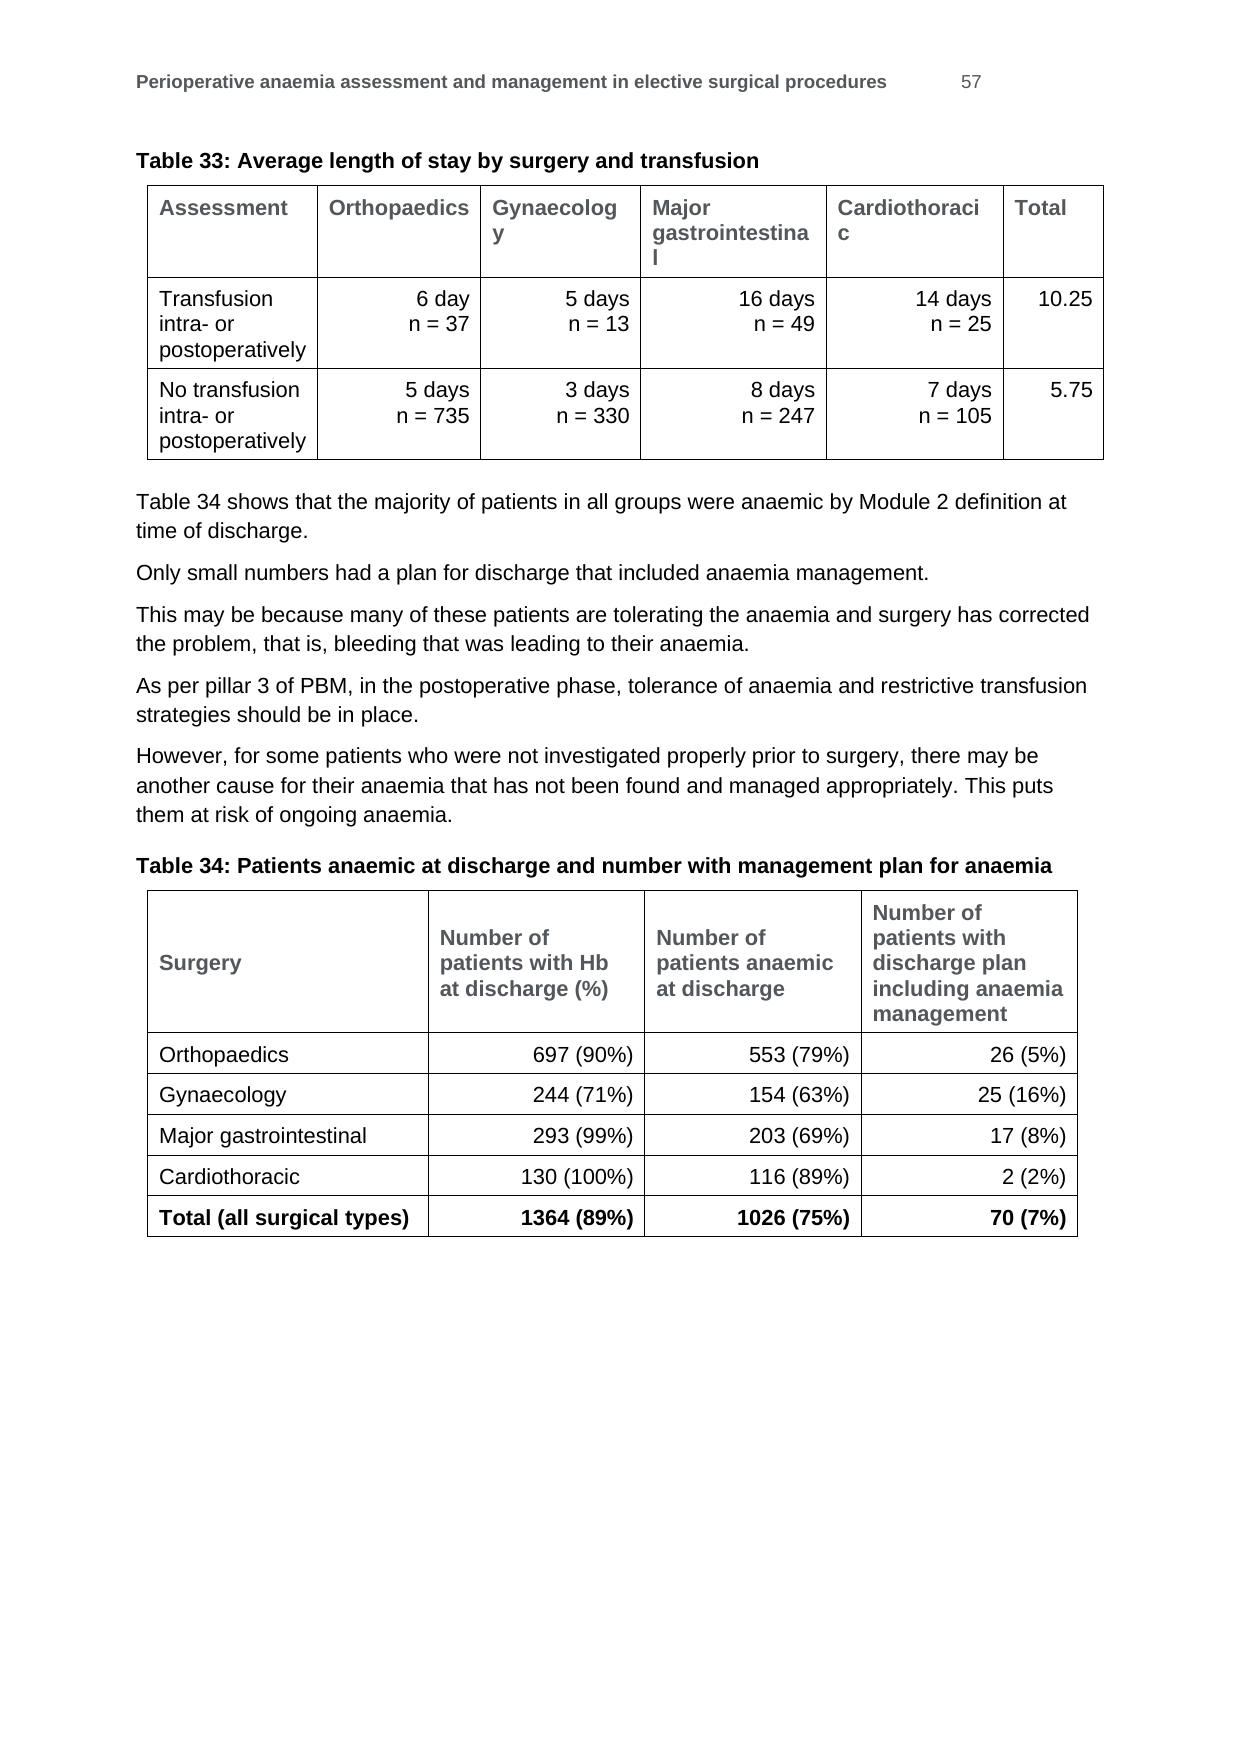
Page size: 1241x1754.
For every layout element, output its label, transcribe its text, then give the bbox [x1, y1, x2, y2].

table_cell 697 (90%) [429, 1033, 644, 1073]
text Table 34: Patients anaemic at discharge and number with management plan for anaemia [136, 852, 1104, 878]
table_cell 130 (100%) [429, 1156, 644, 1195]
table_cell 16 days n = 49 [641, 278, 826, 368]
text Table 34 shows that the majority of patients in all groups were anaemic by Module 2 definition at time of discharge. [136, 485, 1104, 543]
table_cell Orthopaedics [148, 1033, 428, 1073]
table_cell 553 (79%) [645, 1033, 861, 1073]
text Only small numbers had a plan for discharge that included anaemia management. [136, 556, 1104, 585]
table_cell 5 days n = 735 [318, 369, 480, 459]
table_cell 25 (16%) [862, 1074, 1077, 1114]
table_cell 3 days n = 330 [481, 369, 640, 459]
text As per pillar 3 of PBM, in the postoperative phase, tolerance of anaemia and restrictive transfusion strategies should be in place. [136, 668, 1104, 727]
table_cell 26 (5%) [862, 1033, 1077, 1073]
table_cell 203 (69%) [645, 1115, 861, 1154]
table_cell 10.25 [1004, 278, 1103, 368]
table_cell Transfusion intra- or postoperatively [148, 278, 317, 368]
table_cell 8 days n = 247 [641, 369, 826, 459]
table_header Gynaecology [481, 186, 640, 277]
table_header Cardiothoracic [827, 186, 1003, 277]
table_cell 1364 (89%) [429, 1196, 644, 1236]
table_cell 293 (99%) [429, 1115, 644, 1154]
table_cell Gynaecology [148, 1074, 428, 1114]
table_header Total [1004, 186, 1103, 277]
table_cell 17 (8%) [862, 1115, 1077, 1154]
table_header Orthopaedics [318, 186, 480, 277]
table_cell 7 days n = 105 [827, 369, 1003, 459]
table_cell 2 (2%) [862, 1156, 1077, 1195]
table_cell No transfusion intra- or postoperatively [148, 369, 317, 459]
table_cell 154 (63%) [645, 1074, 861, 1114]
table_cell Major gastrointestinal [148, 1115, 428, 1154]
text Table 33: Average length of stay by surgery and transfusion [136, 148, 1104, 173]
table_cell 5.75 [1004, 369, 1103, 459]
text This may be because many of these patients are tolerating the anaemia and surgery has corrected the problem, that is, bleeding that was leading to their anaemia. [136, 598, 1104, 656]
table_cell 14 days n = 25 [827, 278, 1003, 368]
table_cell 70 (7%) [862, 1196, 1077, 1236]
table_cell Cardiothoracic [148, 1156, 428, 1195]
table_cell 1026 (75%) [645, 1196, 861, 1236]
table_header Number of patients with discharge plan including anaemia management [862, 891, 1077, 1032]
table_header Number of patients with Hb at discharge (%) [429, 891, 644, 1032]
table_cell 5 days n = 13 [481, 278, 640, 368]
table_cell Total (all surgical types) [148, 1196, 428, 1236]
table_header Assessment [148, 186, 317, 277]
table_cell 6 day n = 37 [318, 278, 480, 368]
table_header Number of patients anaemic at discharge [645, 891, 861, 1032]
table_header Surgery [148, 891, 428, 1032]
table_header Major gastrointestinal [641, 186, 826, 277]
table_cell 244 (71%) [429, 1074, 644, 1114]
text However, for some patients who were not investigated properly prior to surgery, there may be another cause for their anaemia that has not been found and managed appropriately. This puts them at risk of ongoing anaemia. [136, 739, 1104, 827]
table_cell 116 (89%) [645, 1156, 861, 1195]
